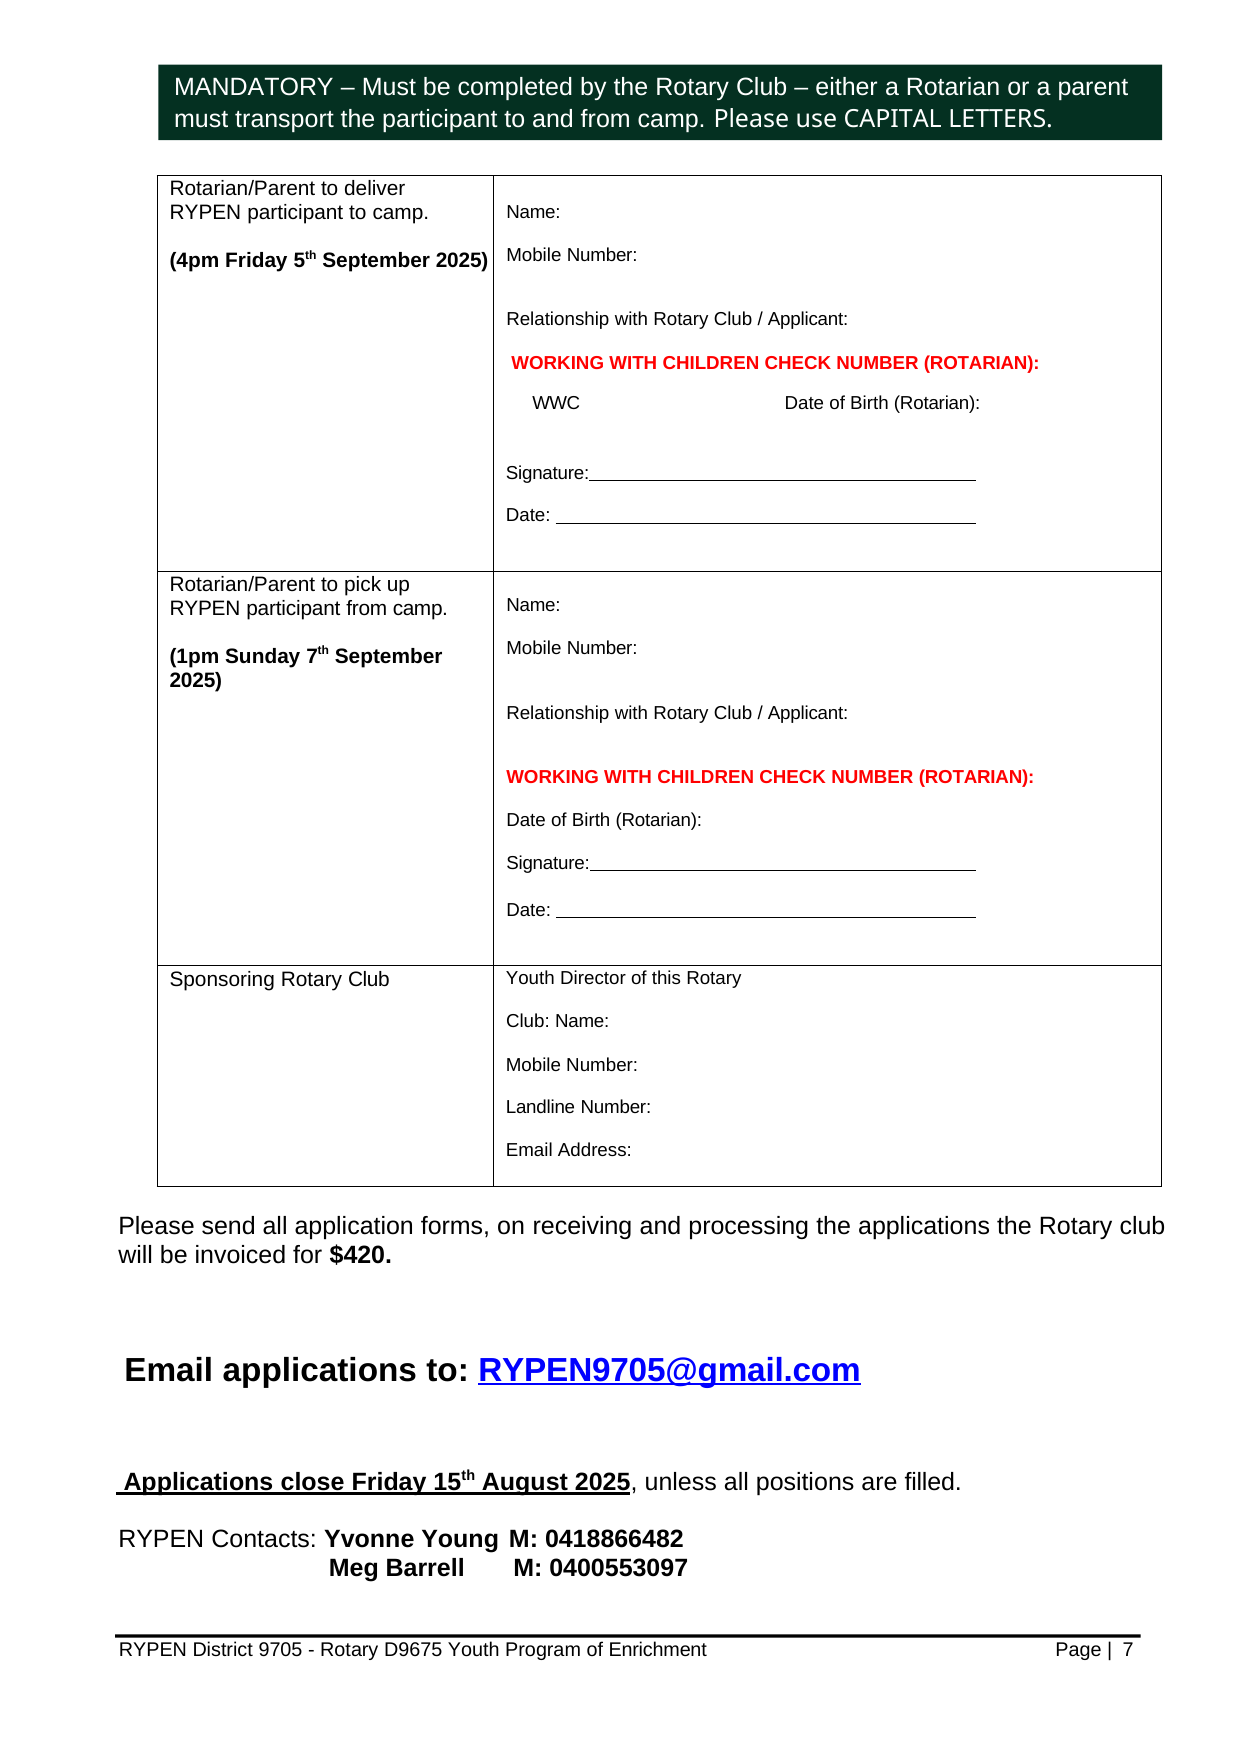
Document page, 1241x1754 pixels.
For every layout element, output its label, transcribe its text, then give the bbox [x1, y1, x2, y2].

subtitle Email applications to: RYPEN9705@gmail.com [124, 1350, 1190, 1388]
table_header Name: Mobile Number: Relationship with Rotary Club / Applicant: WORKING WITH CHILDREN CHECK NUMBER (ROTARIAN): WWC Date of Birth (Rotarian): Signature: Date: [494, 176, 1161, 571]
table_cell Name: Mobile Number: Relationship with Rotary Club / Applicant: WORKING WITH CHILDREN CHECK NUMBER (ROTARIAN): Date of Birth (Rotarian): Signature: Date: [494, 572, 1161, 965]
table_header Rotarian/Parent to deliver RYPEN participant to camp. (4pm Friday 5th September 2025) [158, 176, 493, 571]
text Meg Barrell M: 0400553097 [118, 1553, 1190, 1582]
table_cell Sponsoring Rotary Club [158, 966, 493, 1186]
table_cell Rotarian/Parent to pick up RYPEN participant from camp. (1pm Sunday 7th September 2025) [158, 572, 493, 965]
table_cell Youth Director of this Rotary Club: Name: Mobile Number: Landline Number: Email Address: [494, 966, 1161, 1186]
text Please send all application forms, on receiving and processing the applications the Rotary club will be invoiced for $420. [118, 1211, 1190, 1268]
text RYPEN Contacts: Yvonne Young M: 0418866482 [118, 1524, 1190, 1553]
text Applications close Friday 15th August 2025, unless all positions are filled. [116, 1467, 1190, 1496]
